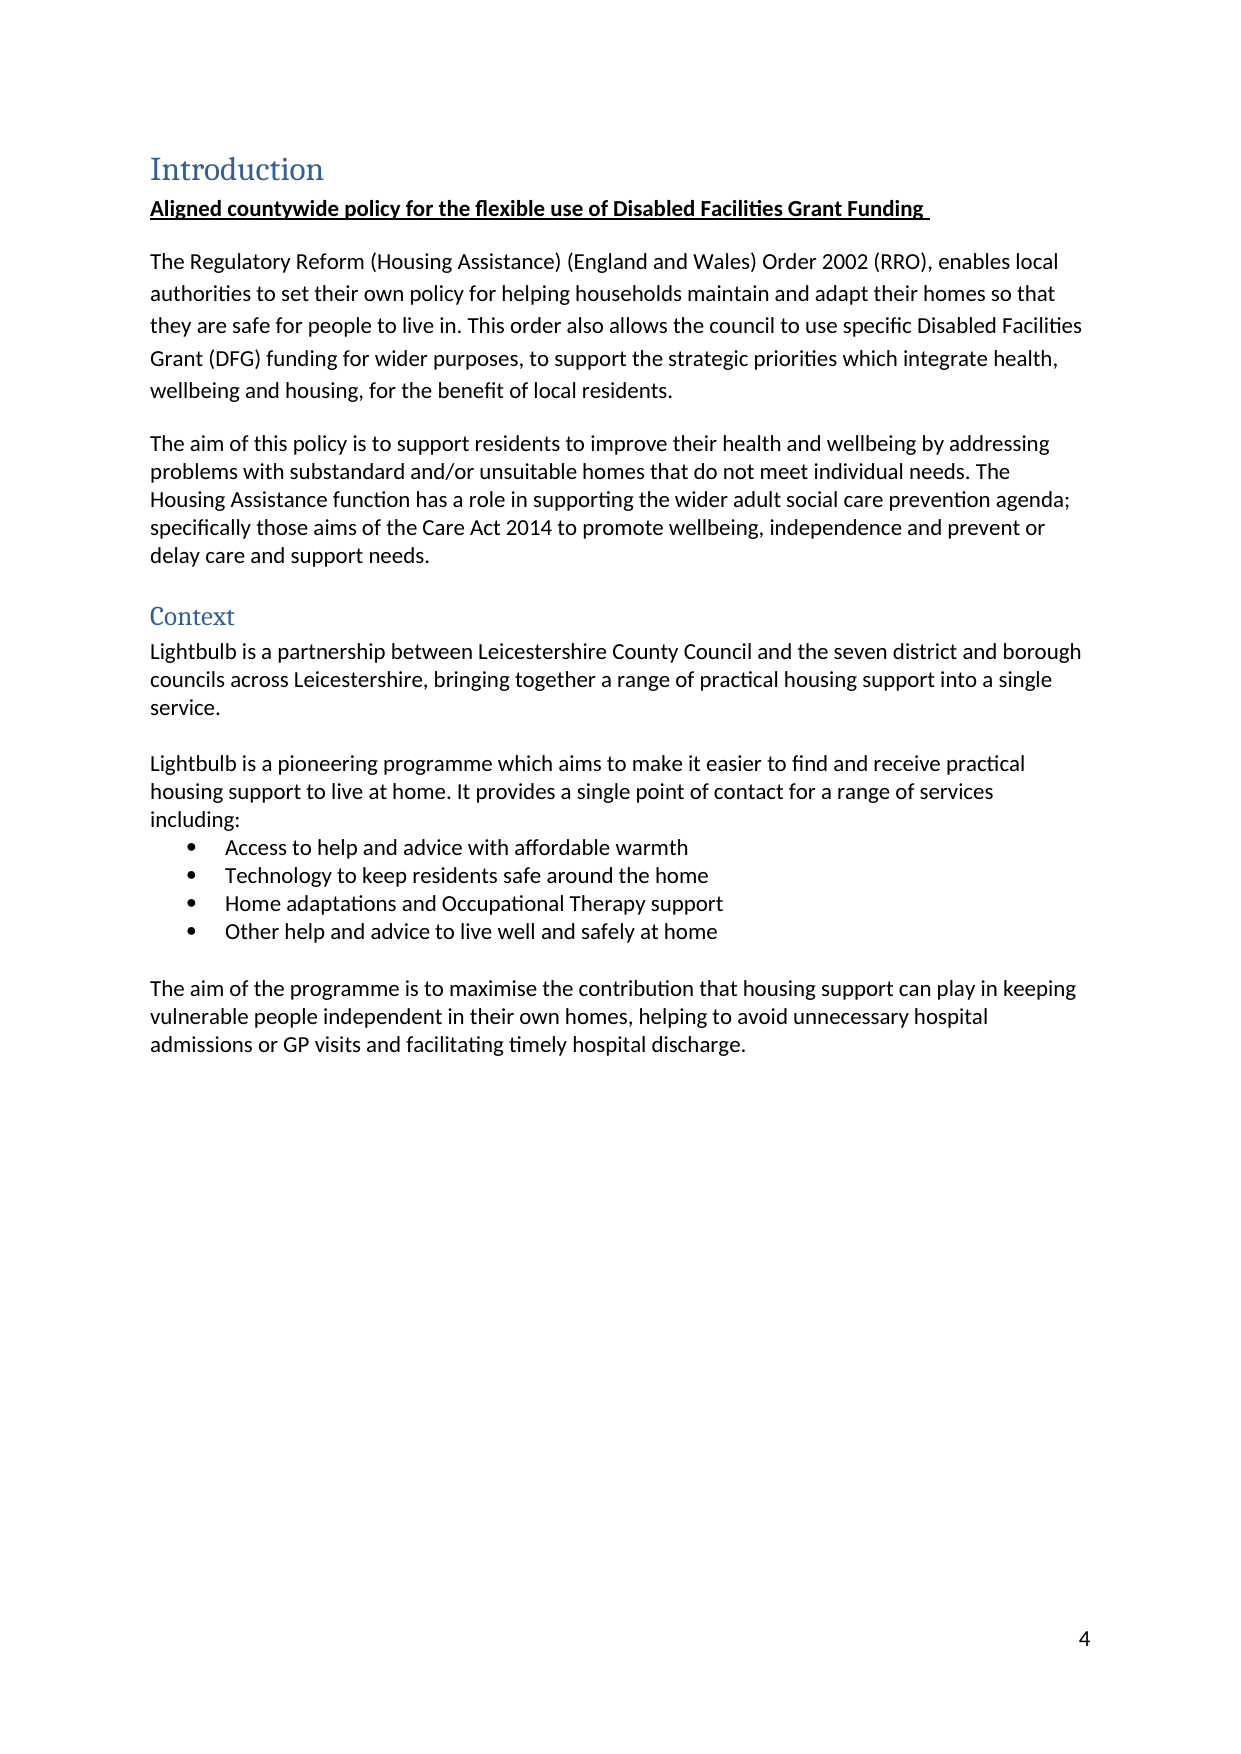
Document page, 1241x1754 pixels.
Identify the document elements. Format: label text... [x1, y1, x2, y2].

list Other help and advice to live well and safely at home [187, 917, 1090, 945]
text Lightbulb is a pioneering programme which aims to make it easier to find and receive practical housing support to live at home. It provides a single point of contact for a range of services including: [150, 749, 1090, 833]
subtitle Context [150, 601, 1090, 632]
list Technology to keep residents safe around the home [187, 861, 1090, 889]
subtitle Introduction [150, 150, 1090, 188]
list Access to help and advice with affordable warmth [187, 833, 1090, 861]
text Aligned countywide policy for the flexible use of Disabled Facilities Grant Funding [150, 194, 1090, 222]
list Home adaptations and Occupational Therapy support [187, 889, 1090, 917]
text The aim of the programme is to maximise the contribution that housing support can play in keeping vulnerable people independent in their own homes, helping to avoid unnecessary hospital admissions or GP visits and facilitating timely hospital discharge. [150, 974, 1090, 1058]
text The aim of this policy is to support residents to improve their health and wellbeing by addressing problems with substandard and/or unsuitable homes that do not meet individual needs. The Housing Assistance function has a role in supporting the wider adult social care prevention agenda; specifically those aims of the Care Act 2014 to promote wellbeing, independence and prevent or delay care and support needs. [150, 429, 1090, 569]
text The Regulatory Reform (Housing Assistance) (England and Wales) Order 2002 (RRO), enables local authorities to set their own policy for helping households maintain and adapt their homes so that they are safe for people to live in. This order also allows the council to use specific Disabled Facilities Grant (DFG) funding for wider purposes, to support the strategic priorities which integrate health, wellbeing and housing, for the benefit of local residents. [150, 247, 1090, 404]
text Lightbulb is a partnership between Leicestershire County Council and the seven district and borough councils across Leicestershire, bringing together a range of practical housing support into a single service. [150, 637, 1090, 721]
